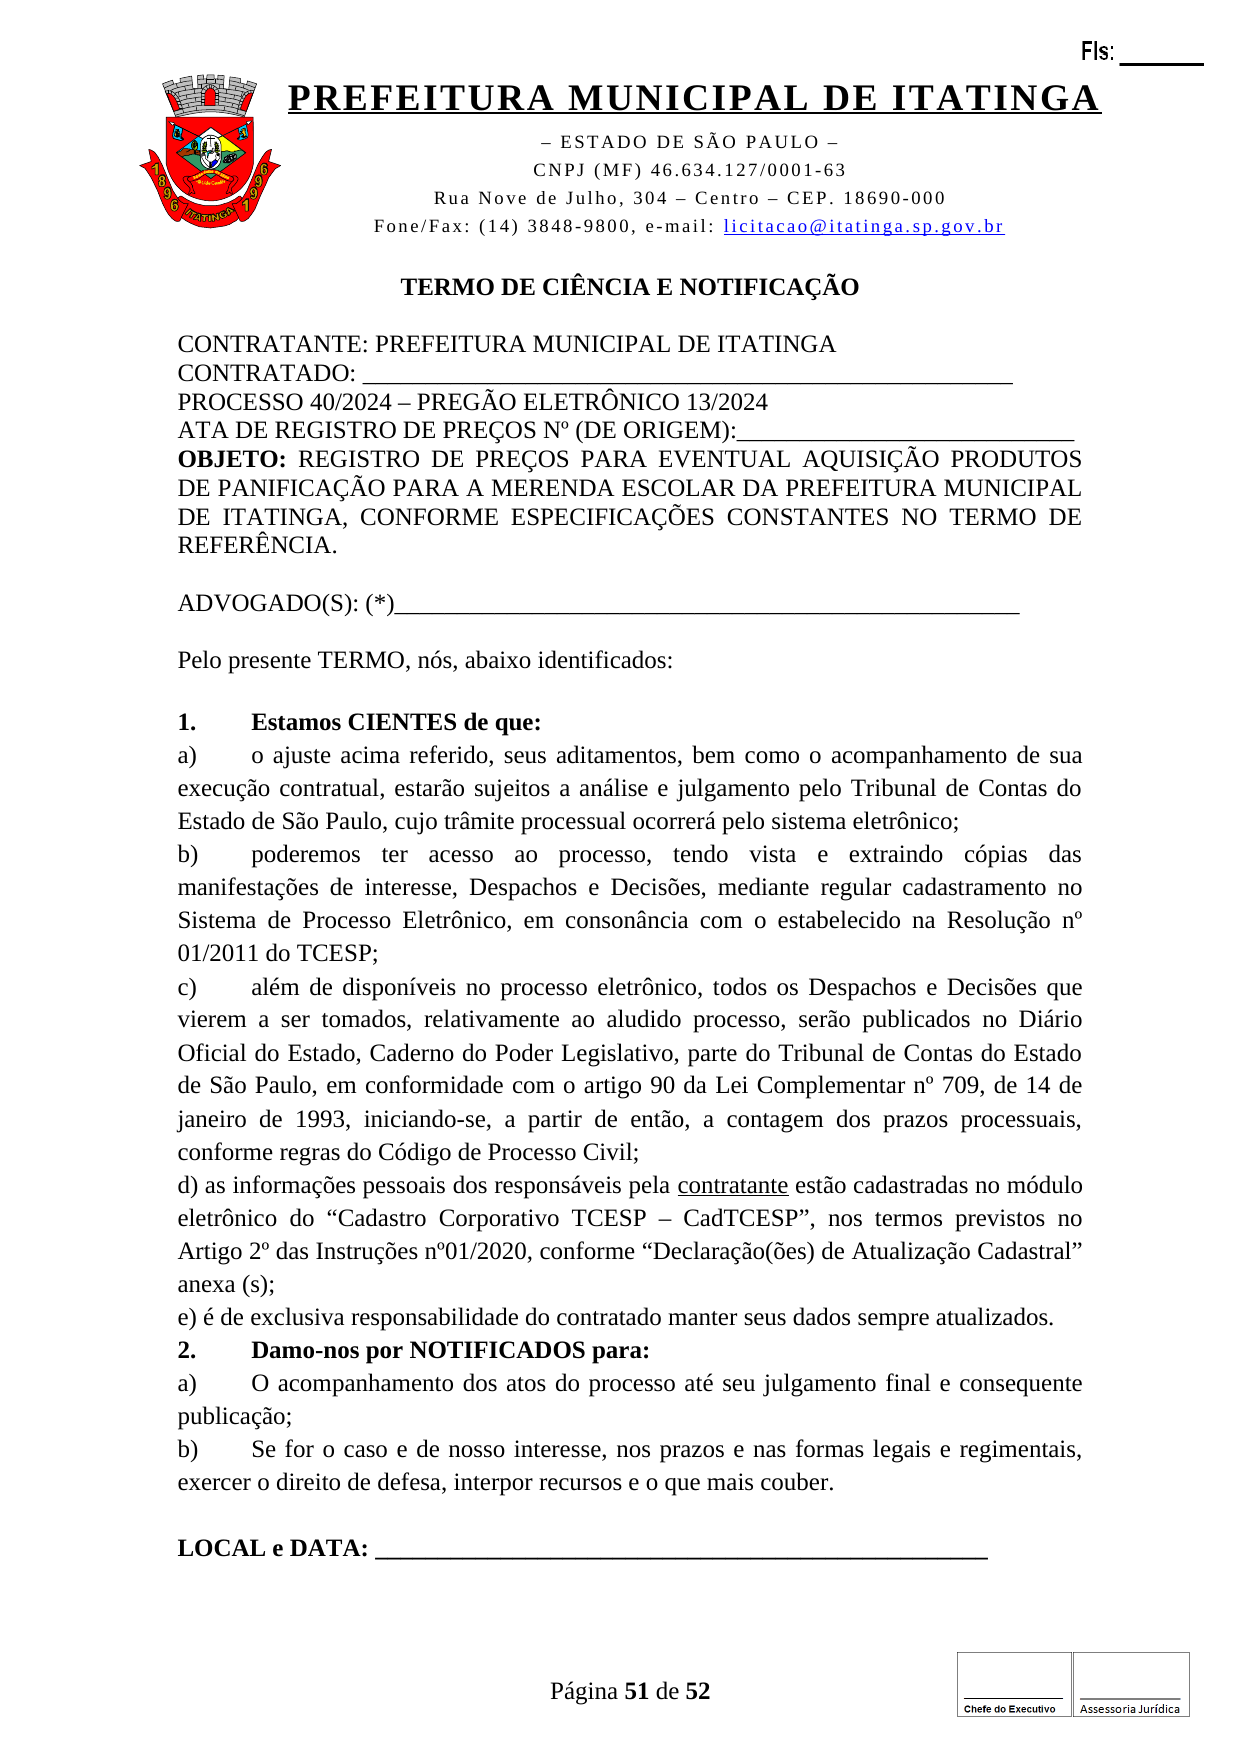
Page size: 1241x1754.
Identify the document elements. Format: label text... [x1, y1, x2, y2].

text CONTRATADO: ____________________________________________________ [177, 358, 1083, 387]
text c) além de disponíveis no processo eletrônico, todos os Despachos e Decisões que vierem a ser tomados, relativamente ao aludido processo, serão publicados no Diário Oficial do Estado, Caderno do Poder Legislativo, parte do Tribunal de Contas do Estado de São Paulo, em conformidade com o artigo 90 da Lei Complementar nº 709, de 14 de janeiro de 1993, iniciando-se, a partir de então, a contagem dos prazos processuais, conforme regras do Código de Processo Civil; [177, 972, 1083, 1165]
text a) O acompanhamento dos atos do processo até seu julgamento final e consequente publicação; [177, 1368, 1083, 1429]
picture [955, 1650, 1190, 1719]
text TERMO DE CIÊNCIA E NOTIFICAÇÃO [177, 272, 1083, 301]
text b) Se for o caso e de nosso interesse, nos prazos e nas formas legais e regimentais, exercer o direito de defesa, interpor recursos e o que mais couber. [177, 1434, 1083, 1496]
picture [1079, 90, 1087, 100]
text d) as informações pessoais dos responsáveis pela contratante estão cadastradas no módulo eletrônico do “Cadastro Corporativo TCESP – CadTCESP”, nos termos previstos no Artigo 2º das Instruções nº01/2020, conforme “Declaração(ões) de Atualização Cadastral” anexa (s); [177, 1170, 1083, 1297]
text Pelo presente TERMO, nós, abaixo identificados: [177, 646, 1083, 674]
text LOCAL e DATA: _________________________________________________ [177, 1533, 1083, 1562]
text OBJETO: REGISTRO DE PREÇOS PARA EVENTUAL AQUISIÇÃO PRODUTOS DE PANIFICAÇÃO PARA A MERENDA ESCOLAR DA PREFEITURA MUNICIPAL DE ITATINGA, CONFORME ESPECIFICAÇÕES CONSTANTES NO TERMO DE REFERÊNCIA. [177, 444, 1083, 559]
text 1. Estamos CIENTES de que: [177, 707, 1083, 736]
text a) o ajuste acima referido, seus aditamentos, bem como o acompanhamento de sua execução contratual, estarão sujeitos a análise e julgamento pelo Tribunal de Contas do Estado de São Paulo, cujo trâmite processual ocorrerá pelo sistema eletrônico; [177, 740, 1083, 835]
text b) poderemos ter acesso ao processo, tendo vista e extraindo cópias das manifestações de interesse, Despachos e Decisões, mediante regular cadastramento no Sistema de Processo Eletrônico, em consonância com o estabelecido na Resolução nº 01/2011 do TCESP; [177, 839, 1083, 967]
text e) é de exclusiva responsabilidade do contratado manter seus dados sempre atualizados. [177, 1302, 1083, 1331]
text 2. Damo-nos por NOTIFICADOS para: [177, 1335, 1083, 1363]
picture [1078, 30, 1229, 105]
text CONTRATANTE: PREFEITURA MUNICIPAL DE ITATINGA [177, 329, 1083, 358]
text ADVOGADO(S): (*)__________________________________________________ [177, 588, 1083, 617]
text ATA DE REGISTRO DE PREÇOS Nº (DE ORIGEM):___________________________ [177, 416, 1083, 444]
text PROCESSO 40/2024 – PREGÃO ELETRÔNICO 13/2024 [177, 387, 1083, 416]
